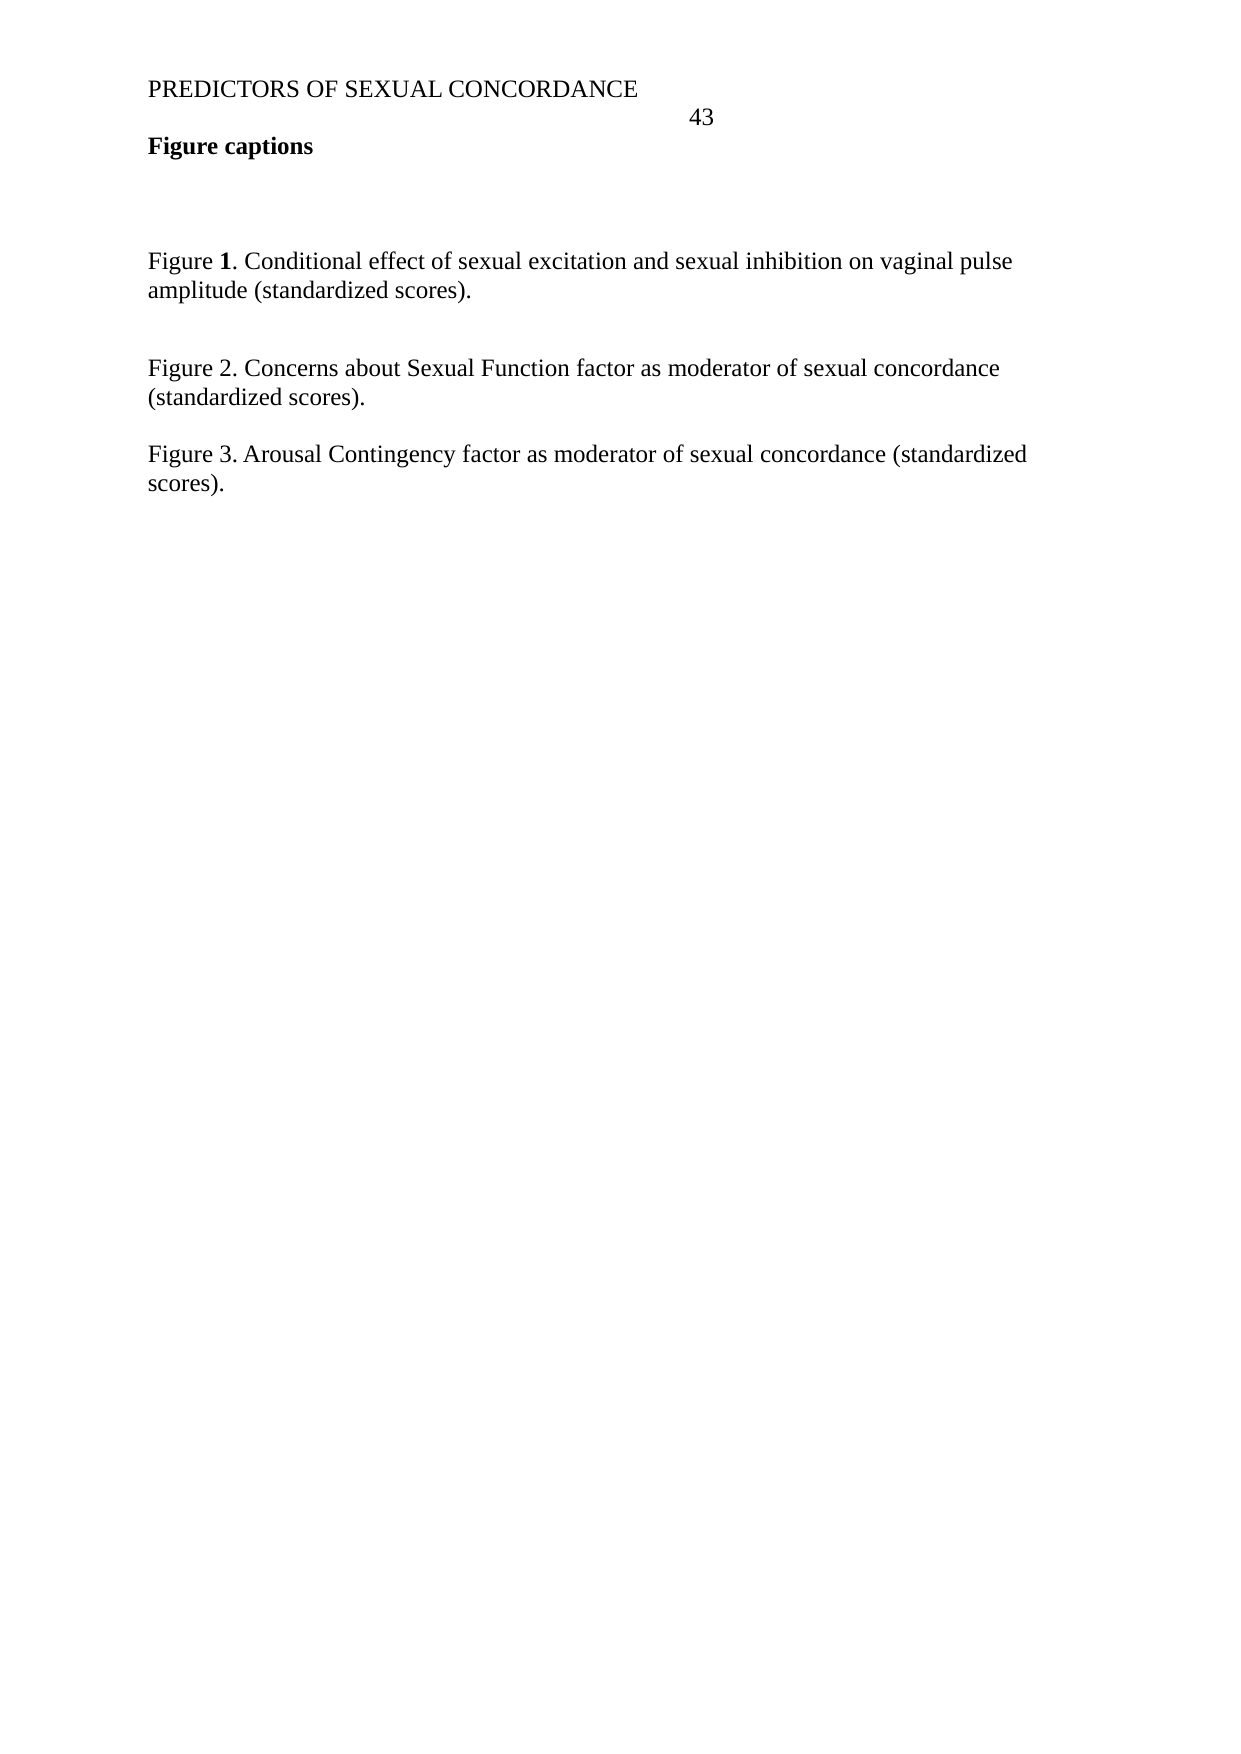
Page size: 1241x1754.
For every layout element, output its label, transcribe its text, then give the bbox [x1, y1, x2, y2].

text Figure 1. Conditional effect of sexual excitation and sexual inhibition on vaginal pulse amplitude (standardized scores). [148, 246, 1093, 304]
text Figure 3. Arousal Contingency factor as moderator of sexual concordance (standardized scores). [148, 439, 1093, 497]
text Figure captions [148, 131, 1093, 160]
